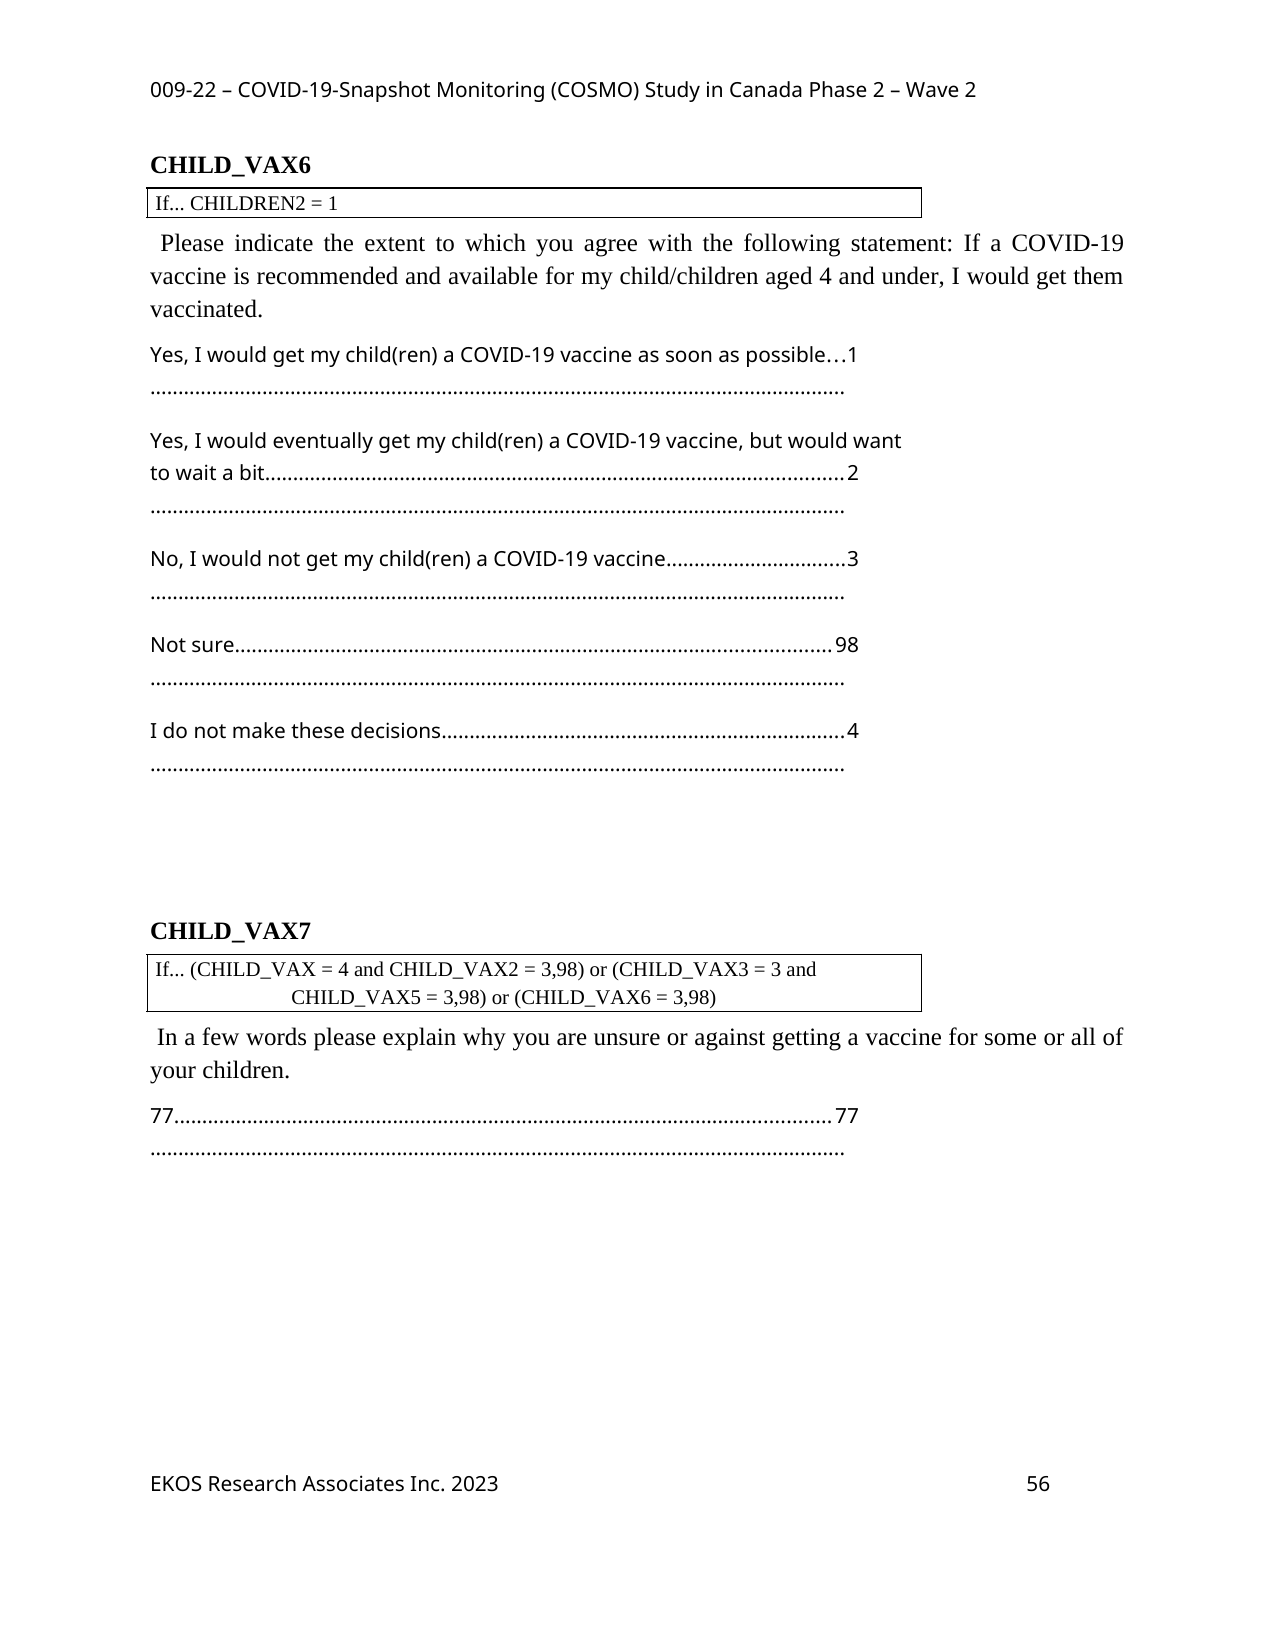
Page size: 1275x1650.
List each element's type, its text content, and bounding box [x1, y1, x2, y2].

text In a few words please explain why you are unsure or against getting a vaccine for some or all of your children. [150, 1022, 1125, 1084]
text No, I would not get my child(ren) a COVID-19 vaccine 3 [150, 544, 906, 606]
text I do not make these decisions 4 [150, 717, 906, 778]
text Not sure 98 [150, 631, 906, 692]
text If... CHILDREN2 = 1 [148, 189, 921, 217]
text CHILD_VAX7 [150, 916, 1125, 945]
text 77 77 [150, 1101, 906, 1162]
text Please indicate the extent to which you agree with the following statement: If a COVID-19 vaccine is recommended and available for my child/children aged 4 and under, I would get them vaccinated. [150, 228, 1125, 323]
text CHILD_VAX6 [150, 150, 1125, 179]
text Yes, I would get my child(ren) a COVID-19 vaccine as soon as possible 1 [150, 340, 906, 401]
text If... (CHILD_VAX = 4 and CHILD_VAX2 = 3,98) or (CHILD_VAX3 = 3 and CHILD_VAX5 = 3,98) or (CHILD_VAX6 = 3,98) [148, 955, 921, 1011]
text Yes, I would eventually get my child(ren) a COVID-19 vaccine, but would want to wait a bit 2 [150, 426, 906, 519]
